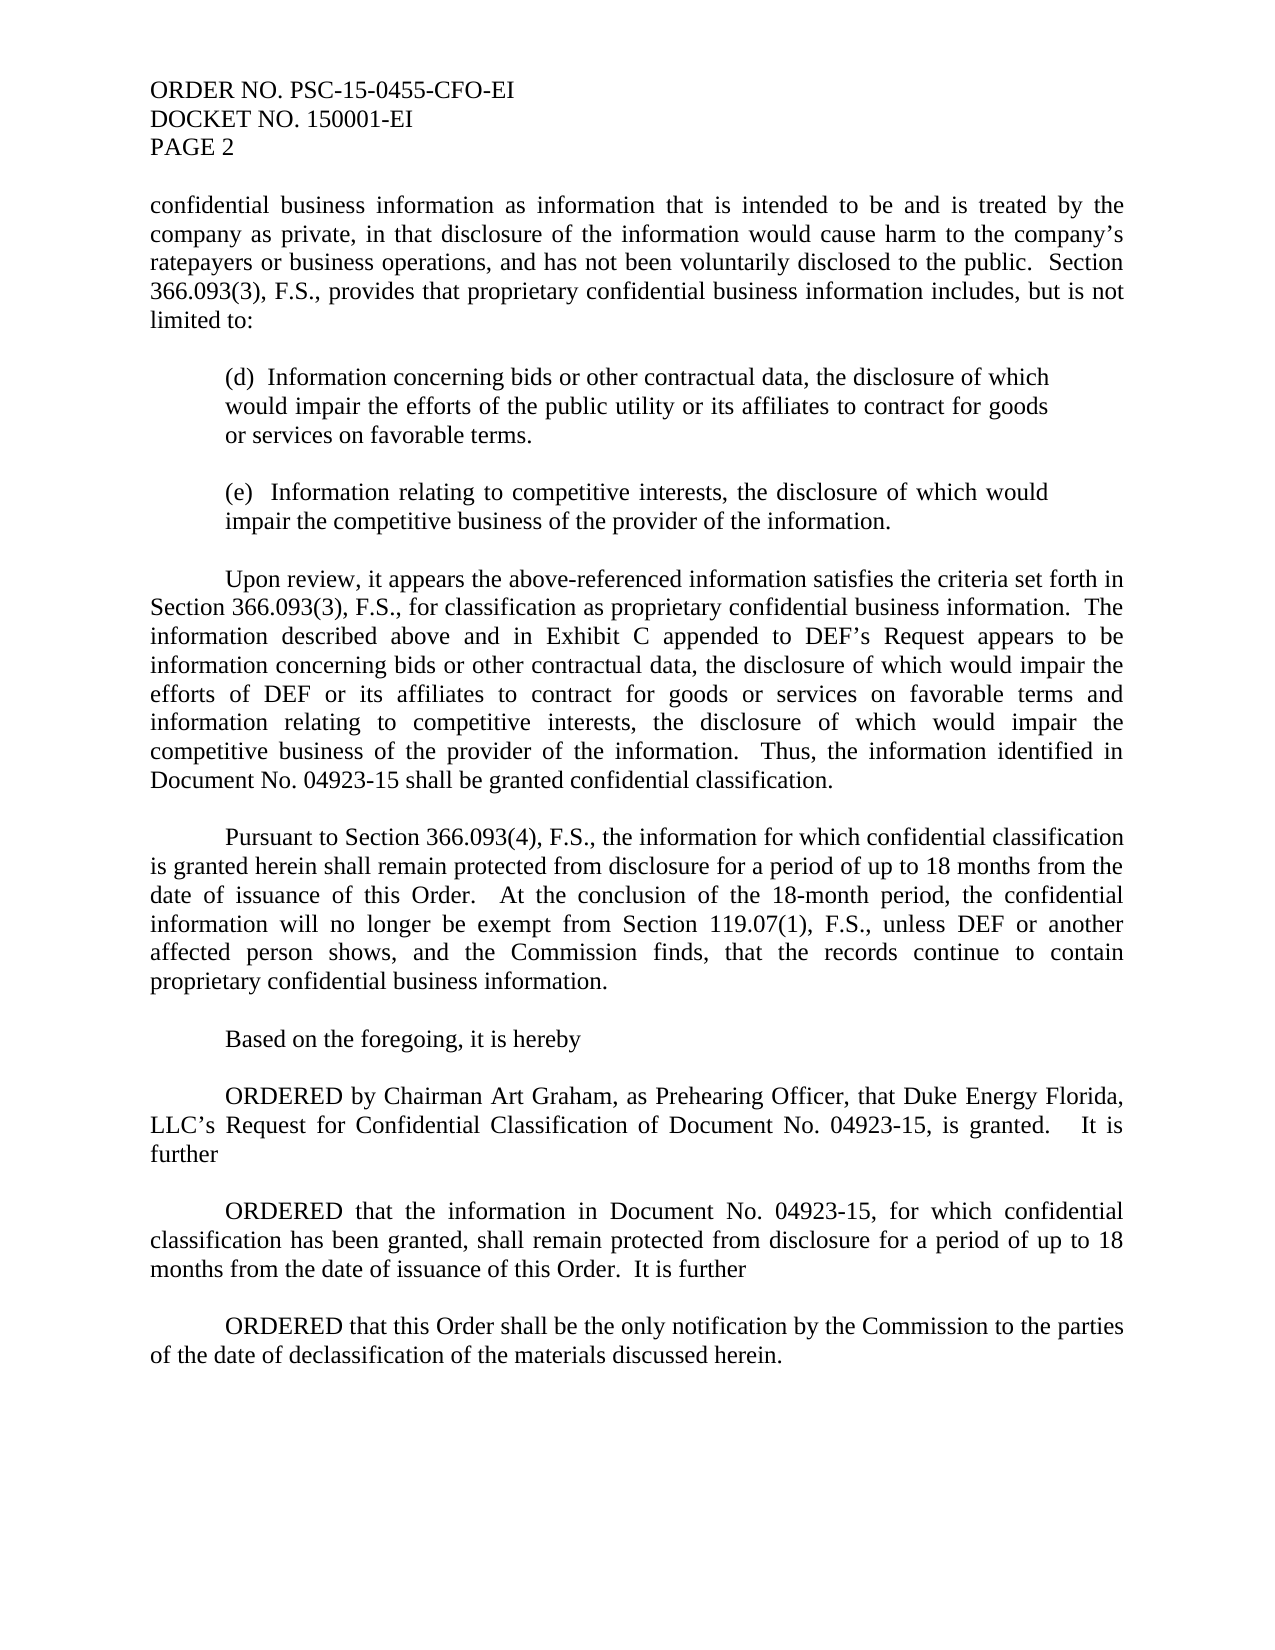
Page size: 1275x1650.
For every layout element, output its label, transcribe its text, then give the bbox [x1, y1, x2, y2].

text Based on the foregoing, it is hereby [150, 1024, 1125, 1052]
text (d) Information concerning bids or other contractual data, the disclosure of which would impair the efforts of the public utility or its affiliates to contract for goods or services on favorable terms. [225, 362, 1050, 449]
text Pursuant to Section 366.093(4), F.S., the information for which confidential classification is granted herein shall remain protected from disclosure for a period of up to 18 months from the date of issuance of this Order. At the conclusion of the 18-month period, the confidential information will no longer be exempt from Section 119.07(1), F.S., unless DEF or another affected person shows, and the Commission finds, that the records continue to contain proprietary confidential business information. [150, 822, 1125, 995]
text ORDERED that the information in Document No. 04923-15, for which confidential classification has been granted, shall remain protected from disclosure for a period of up to 18 months from the date of issuance of this Order. It is further [150, 1196, 1125, 1282]
text (e) Information relating to competitive interests, the disclosure of which would impair the competitive business of the provider of the information. [225, 477, 1050, 535]
text Upon review, it appears the above-referenced information satisfies the criteria set forth in Section 366.093(3), F.S., for classification as proprietary confidential business information. The information described above and in Exhibit C appended to DEF’s Request appears to be information concerning bids or other contractual data, the disclosure of which would impair the efforts of DEF or its affiliates to contract for goods or services on favorable terms and information relating to competitive interests, the disclosure of which would impair the competitive business of the provider of the information. Thus, the information identified in Document No. 04923-15 shall be granted confidential classification. [150, 564, 1125, 794]
text ORDERED that this Order shall be the only notification by the Commission to the parties of the date of declassification of the materials discussed herein. [150, 1311, 1125, 1369]
text ORDERED by Chairman Art Graham, as Prehearing Officer, that Duke Energy Florida, LLC’s Request for Confidential Classification of Document No. 04923-15, is granted. It is further [150, 1081, 1125, 1167]
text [150, 190, 1125, 334]
